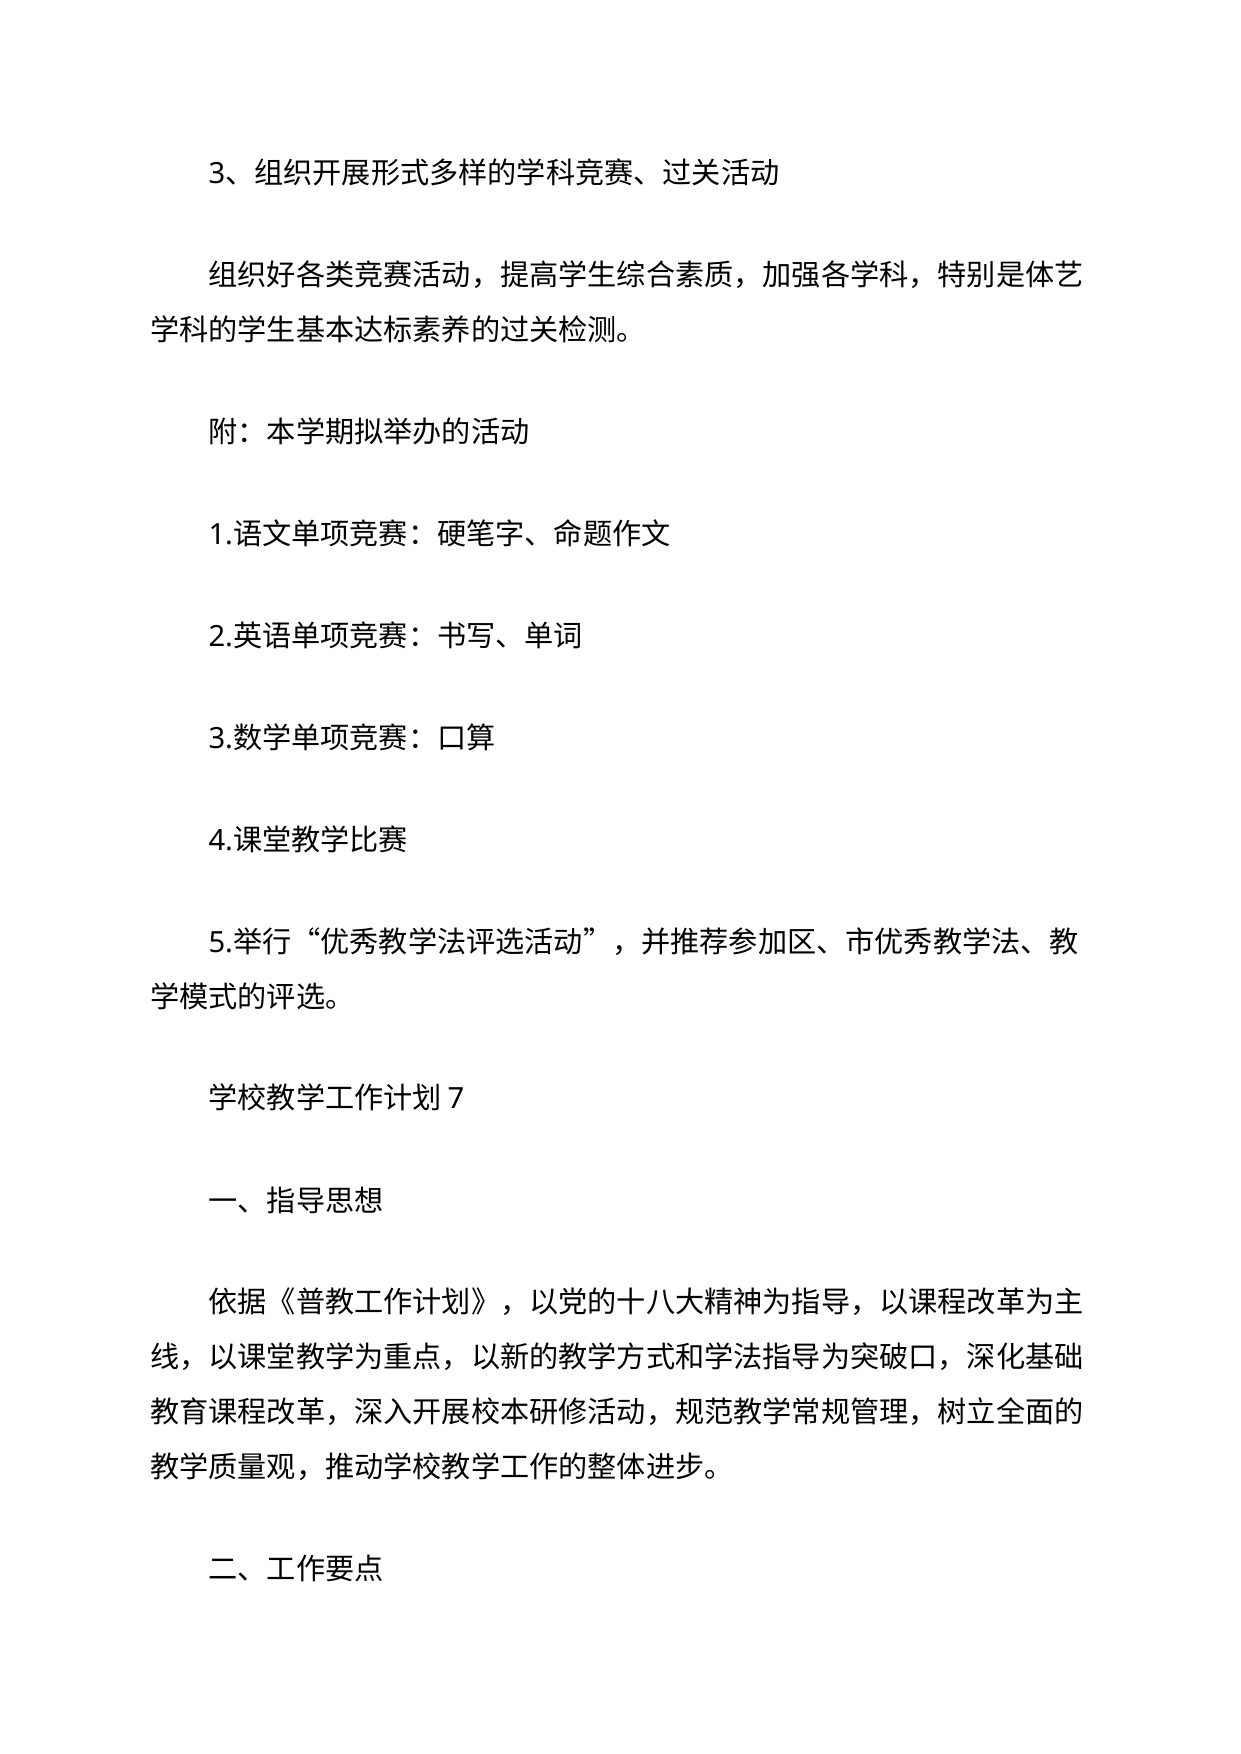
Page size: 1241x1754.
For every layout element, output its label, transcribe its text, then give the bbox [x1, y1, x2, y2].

text 5.举行“优秀教学法评选活动”，并推荐参加区、市优秀教学法、教学模式的评选。 [150, 918, 1090, 1016]
text 一、指导思想 [150, 1177, 1090, 1219]
text 1.语文单项竞赛：硬笔字、命题作文 [150, 510, 1090, 553]
text 3.数学单项竞赛：口算 [150, 714, 1090, 757]
text 依据《普教工作计划》，以党的十八大精神为指导，以课程改革为主线，以课堂教学为重点，以新的教学方式和学法指导为突破口，深化基础教育课程改革，深入开展校本研修活动，规范教学常规管理，树立全面的教学质量观，推动学校教学工作的整体进步。 [150, 1279, 1090, 1486]
text 2.英语单项竞赛：书写、单词 [150, 612, 1090, 655]
text 二、工作要点 [150, 1545, 1090, 1588]
text 附：本学期拟举办的活动 [150, 409, 1090, 451]
text 4.课堂教学比赛 [150, 816, 1090, 859]
text 3、组织开展形式多样的学科竞赛、过关活动 [150, 150, 1090, 192]
text 组织好各类竞赛活动，提高学生综合素质，加强各学科，特别是体艺学科的学生基本达标素养的过关检测。 [150, 252, 1090, 349]
text 学校教学工作计划7 [150, 1075, 1090, 1117]
